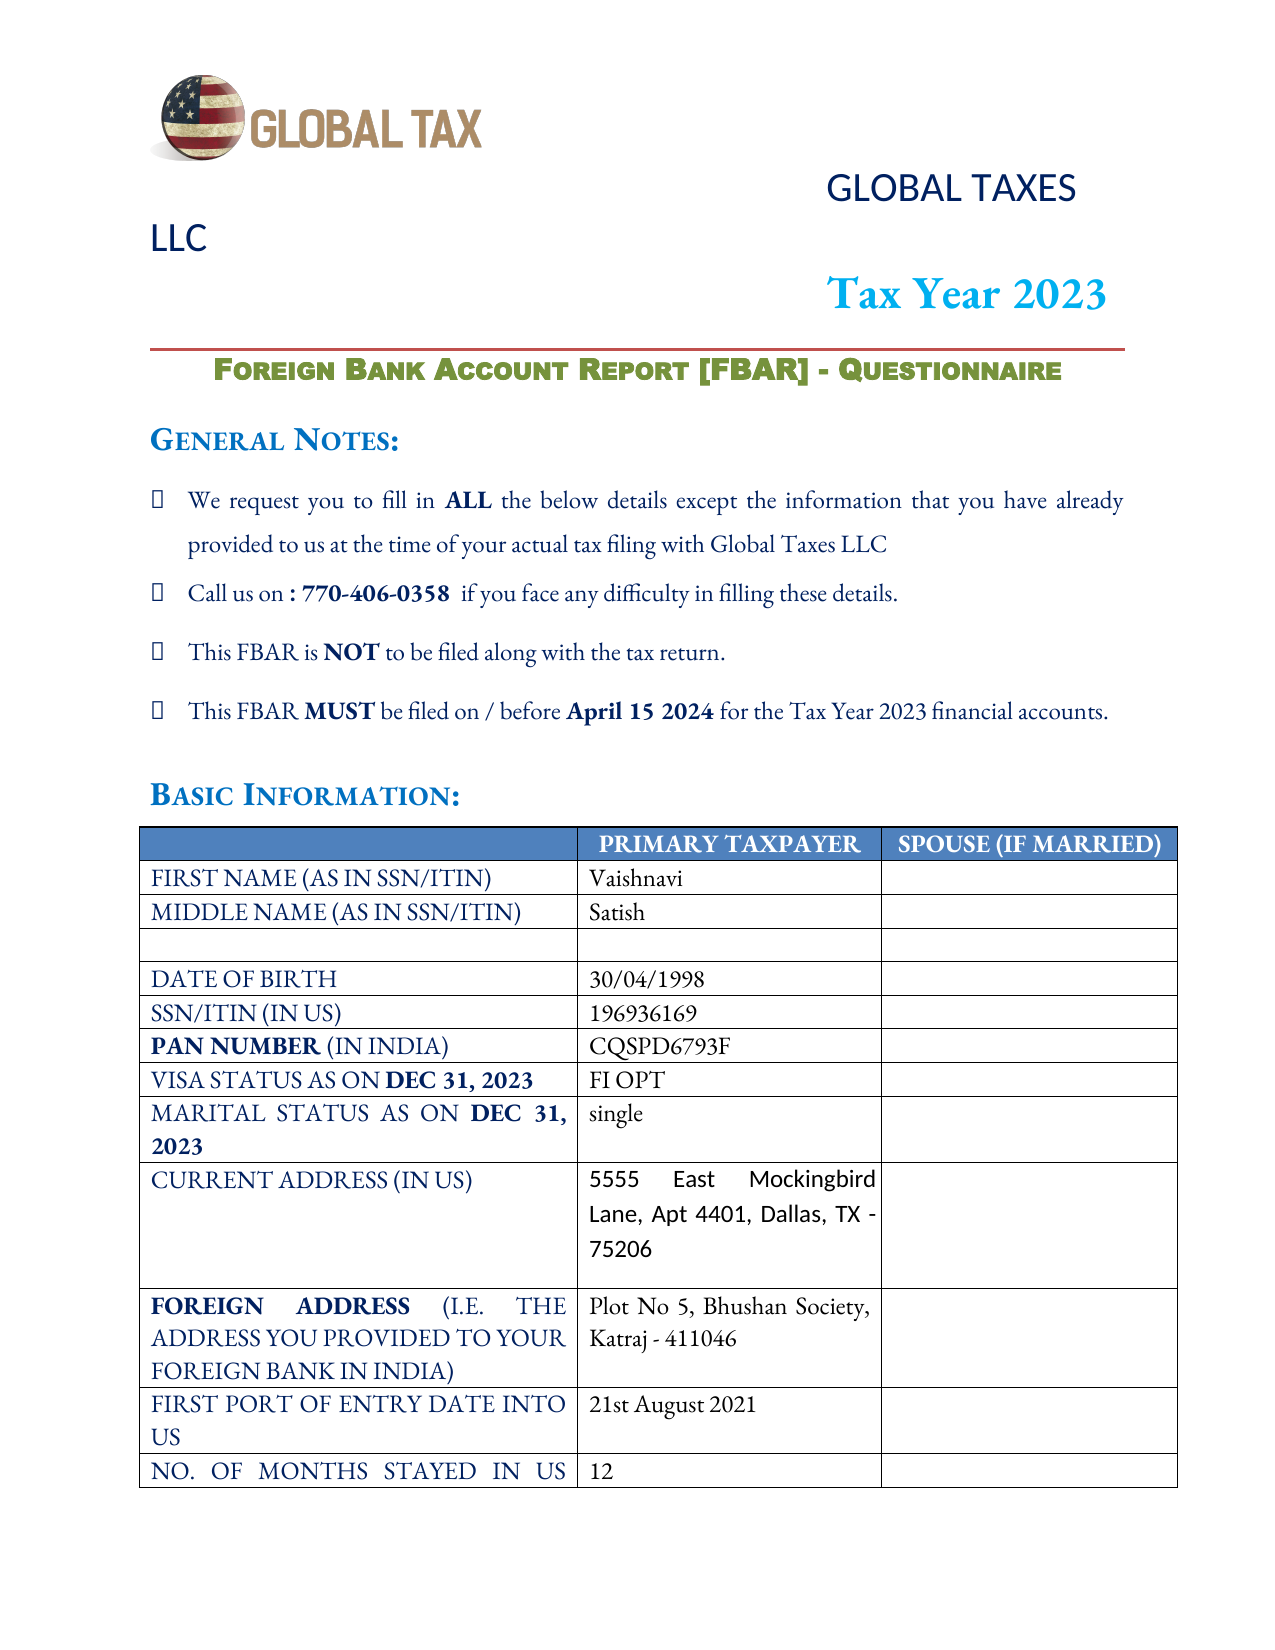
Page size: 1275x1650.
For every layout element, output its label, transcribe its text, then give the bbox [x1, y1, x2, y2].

table_cell FIRST PORT OF ENTRY DATE INTO US [140, 1388, 577, 1453]
table_header SPOUSE (IF MARRIED) [882, 828, 1177, 860]
table_cell CQSPD6793F [578, 1029, 881, 1062]
table_cell [882, 1097, 1177, 1162]
table_cell Satish [578, 895, 881, 927]
table_cell [578, 929, 881, 961]
table_cell SSN/ITIN (IN US) [140, 996, 577, 1028]
table_cell Plot No 5, Bhushan Society, Katraj - 411046 [578, 1289, 881, 1387]
table_cell Vaishnavi [578, 861, 881, 894]
list Call us on : 770-406-0358 if you face any difficulty in filling these details. [150, 564, 1125, 616]
table_cell 21st August 2021 [578, 1388, 881, 1453]
table_cell MARITAL STATUS AS ON DEC 31, 2023 [140, 1097, 577, 1162]
table_cell NO. OF MONTHS STAYED IN US DURING 2023 [140, 1454, 577, 1487]
table_cell single [578, 1097, 881, 1162]
table_cell [882, 962, 1177, 995]
table_cell DATE OF BIRTH [140, 962, 577, 995]
table_cell [882, 1029, 1177, 1062]
table_cell 30/04/1998 [578, 962, 881, 995]
table_cell [882, 1388, 1177, 1453]
table_cell [882, 1063, 1177, 1096]
subtitle Basic Information: [150, 772, 1125, 816]
subtitle General Notes: [150, 417, 1125, 460]
table_cell CURRENT ADDRESS (IN US) [140, 1163, 577, 1288]
table_header PRIMARY TAXPAYER [578, 828, 881, 860]
table_cell VISA STATUS AS ON DEC 31, 2023 [140, 1063, 577, 1096]
table_cell 5555 East Mockingbird Lane, Apt 4401, Dallas, TX - 75206 [578, 1163, 881, 1288]
table_cell [882, 1163, 1177, 1288]
list We request you to fill in ALL the below details except the information that you have already provided to us at the time of your actual tax filing with Global Taxes LLC [150, 471, 1125, 560]
table_cell [140, 929, 577, 961]
list This FBAR is NOT to be filed along with the tax return. [150, 623, 1125, 674]
table_cell [882, 929, 1177, 961]
table_cell [882, 1289, 1177, 1387]
table_cell [882, 996, 1177, 1028]
table_cell [882, 895, 1177, 927]
title Foreign Bank Account Report [FBAR] - Questionnaire [150, 351, 1125, 386]
table_cell 12 [578, 1454, 881, 1487]
picture [150, 75, 482, 161]
table_cell FOREIGN ADDRESS (I.E. THE ADDRESS YOU PROVIDED TO YOUR FOREIGN BANK IN INDIA) [140, 1289, 577, 1387]
table_cell MIDDLE NAME (AS IN SSN/ITIN) [140, 895, 577, 927]
table_cell FIRST NAME (AS IN SSN/ITIN) [140, 861, 577, 894]
table_cell FI OPT [578, 1063, 881, 1096]
table_cell [882, 1454, 1177, 1487]
table_cell [882, 861, 1177, 894]
table_cell PAN NUMBER (IN INDIA) [140, 1029, 577, 1062]
table_cell 196936169 [578, 996, 881, 1028]
table_header [140, 828, 577, 860]
list This FBAR MUST be filed on / before April 15 2024 for the Tax Year 2023 financial accounts. [150, 682, 1125, 733]
